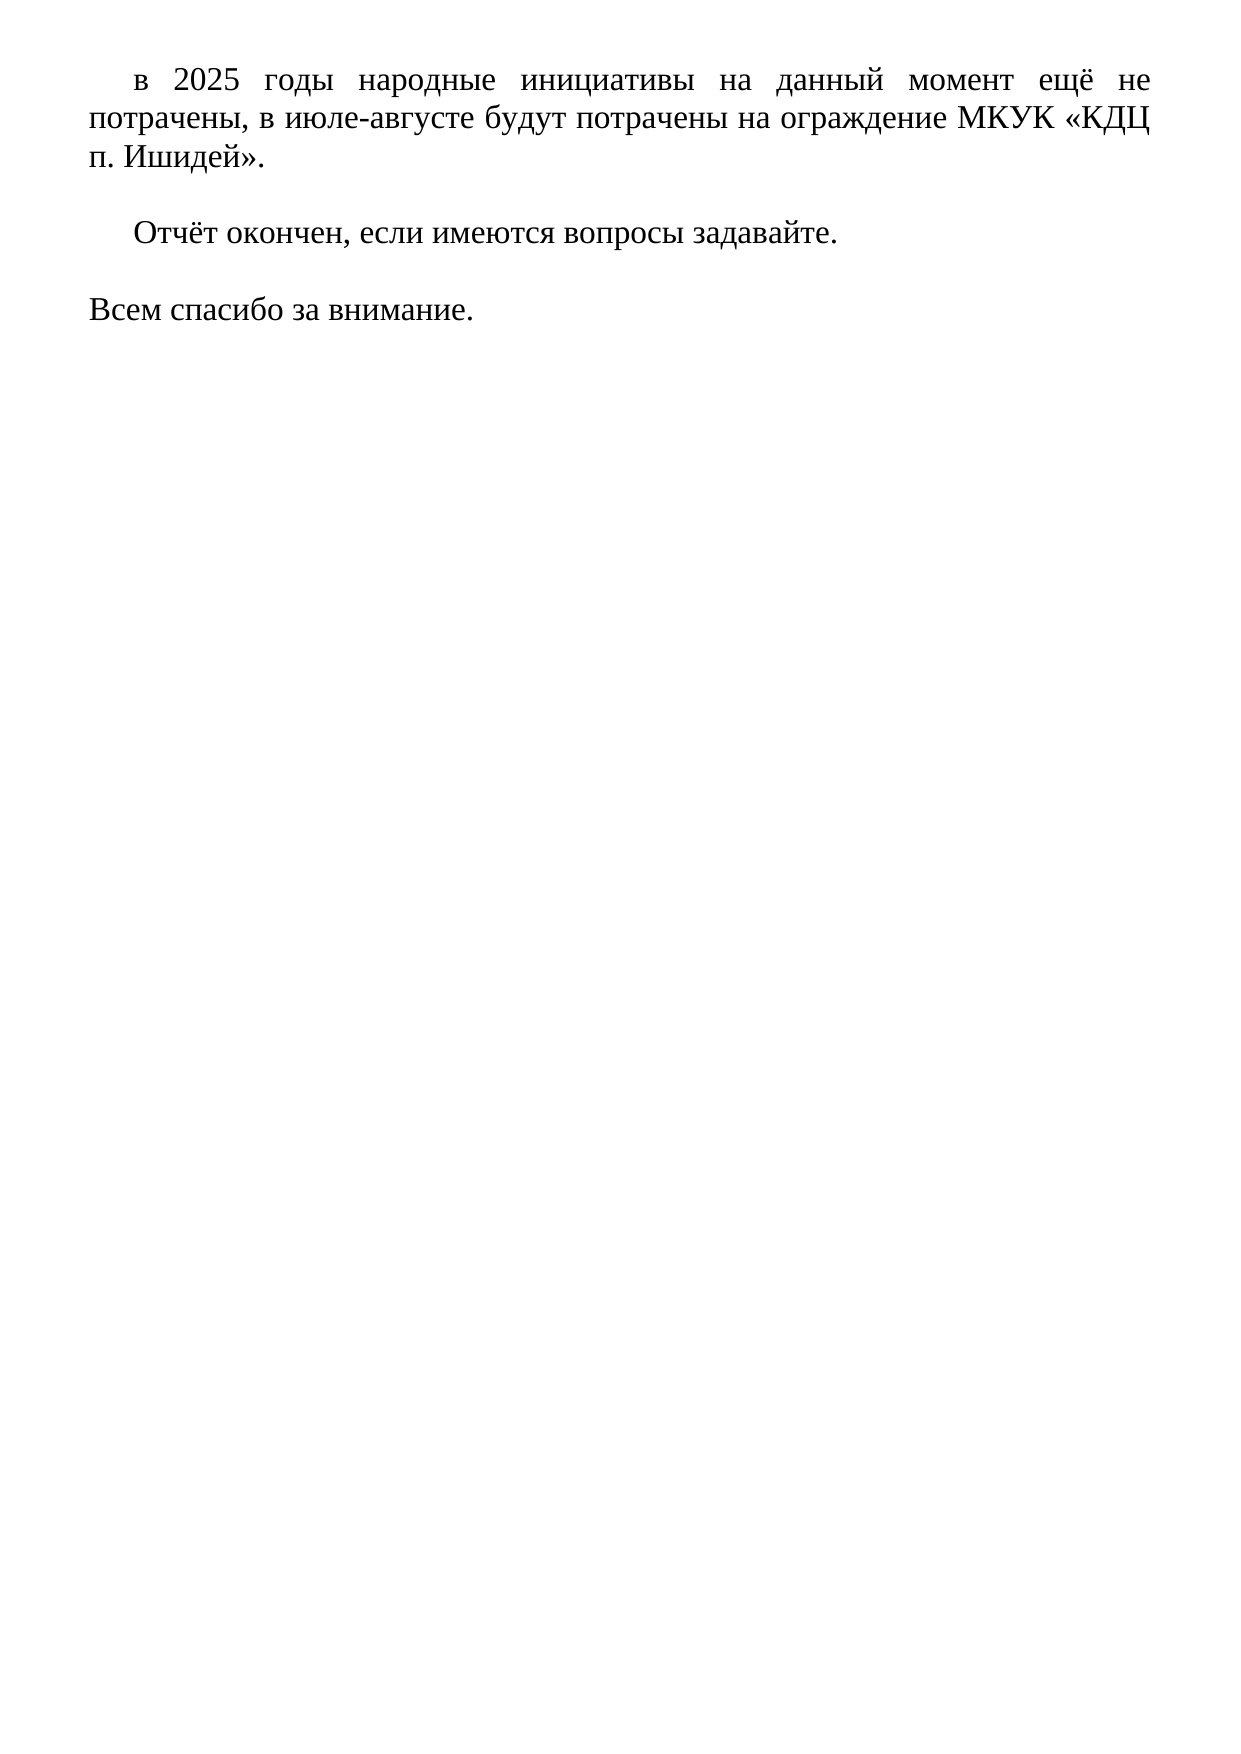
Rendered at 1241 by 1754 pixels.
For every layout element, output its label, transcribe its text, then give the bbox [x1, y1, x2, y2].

text в 2025 годы народные инициативы на данный момент ещё не потрачены, в июле-августе будут потрачены на ограждение МКУК «КДЦ п. Ишидей». [89, 59, 1152, 174]
text Всем спасибо за внимание. [89, 289, 1152, 327]
text Отчёт окончен, если имеются вопросы задавайте. [89, 212, 1152, 251]
